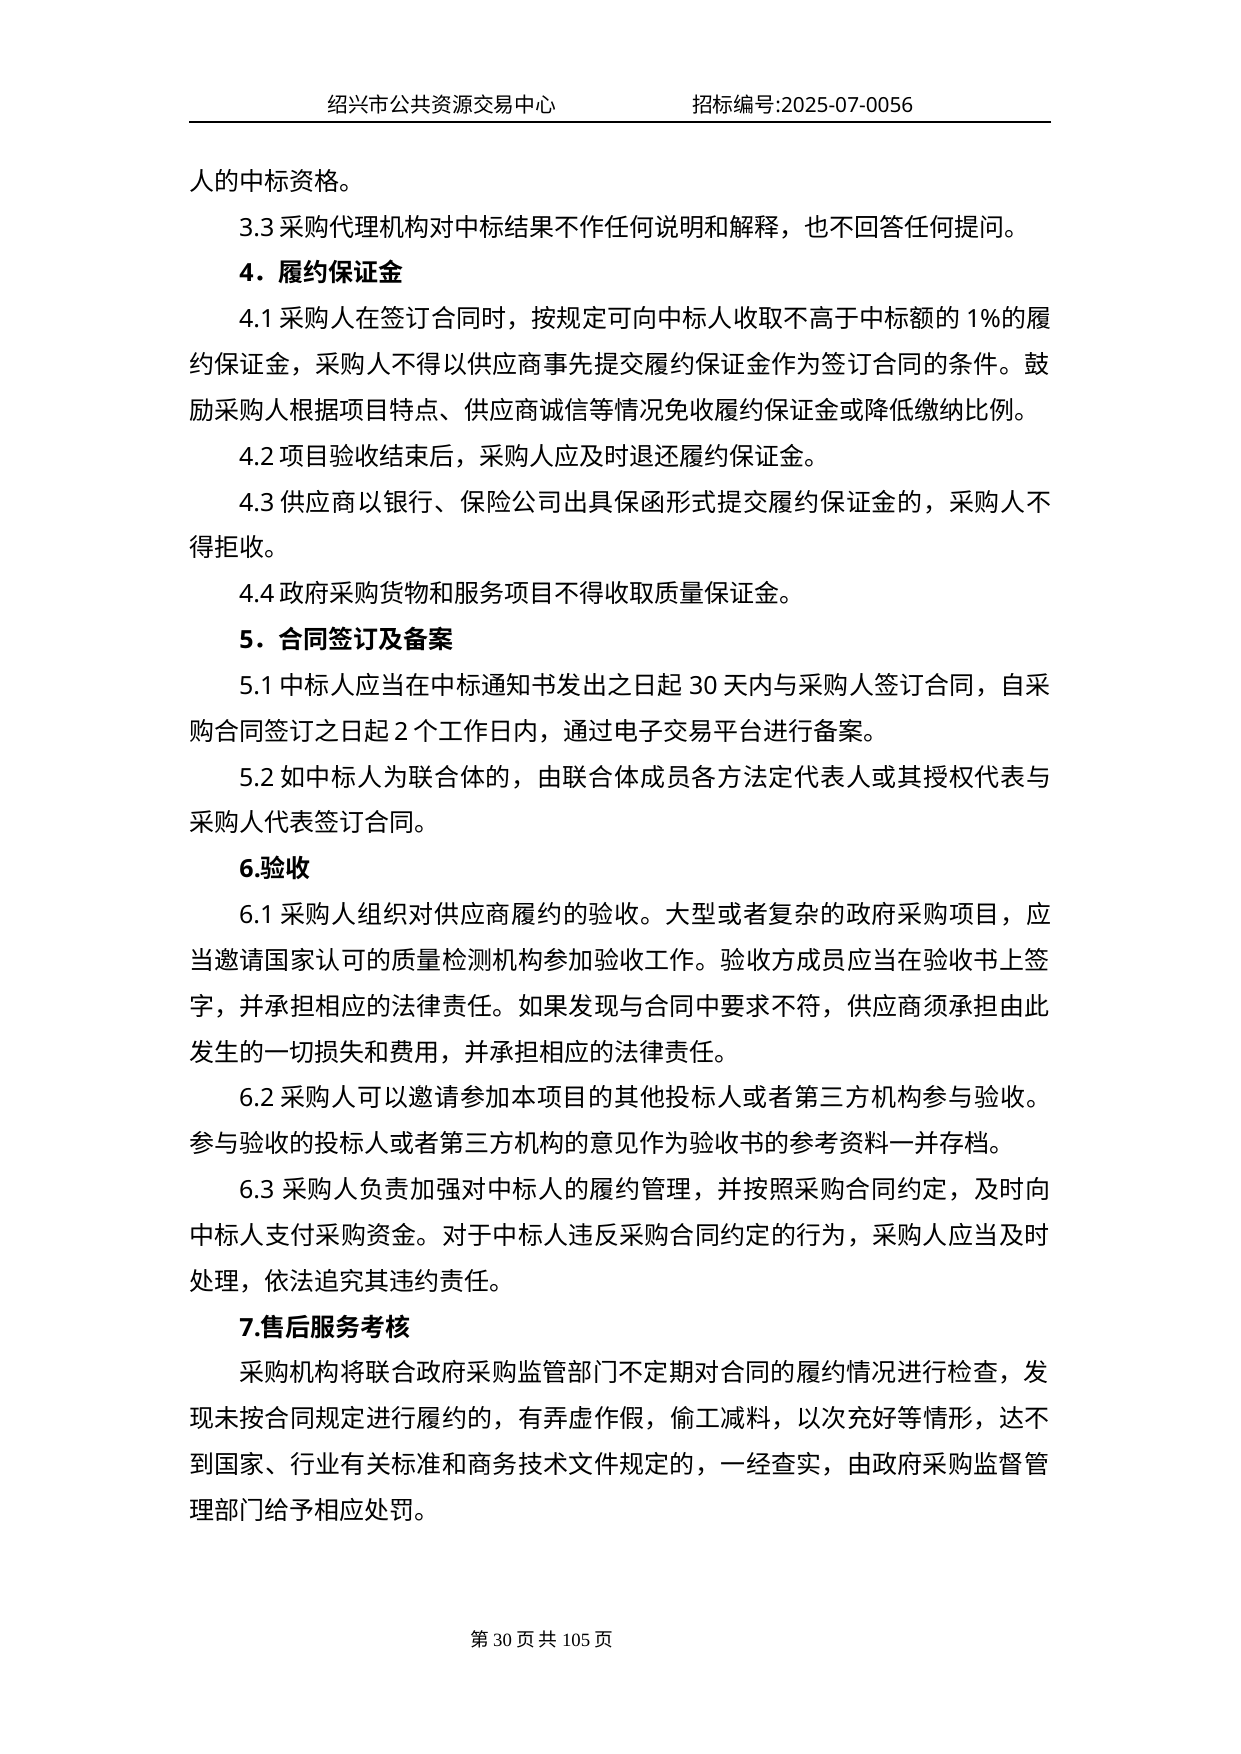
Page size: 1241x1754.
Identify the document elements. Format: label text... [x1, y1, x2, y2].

text 7.售后服务考核 [189, 1299, 1051, 1345]
text 5.1中标人应当在中标通知书发出之日起30天内与采购人签订合同，自采购合同签订之日起2个工作日内，通过电子交易平台进行备案。 [189, 658, 1051, 749]
text 4.4政府采购货物和服务项目不得收取质量保证金。 [189, 566, 1051, 612]
text 4.2项目验收结束后，采购人应及时退还履约保证金。 [189, 428, 1051, 474]
text 6.3 采购人负责加强对中标人的履约管理，并按照采购合同约定，及时向中标人支付采购资金。对于中标人违反采购合同约定的行为，采购人应当及时处理，依法追究其违约责任。 [189, 1162, 1051, 1299]
text 3.3采购代理机构对中标结果不作任何说明和解释，也不回答任何提问。 [189, 199, 1051, 245]
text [189, 153, 1051, 199]
text 采购机构将联合政府采购监管部门不定期对合同的履约情况进行检查，发现未按合同规定进行履约的，有弄虚作假，偷工减料，以次充好等情形，达不到国家、行业有关标准和商务技术文件规定的，一经查实，由政府采购监督管理部门给予相应处罚。 [189, 1345, 1051, 1528]
text 6.验收 [189, 841, 1051, 887]
text 6.2采购人可以邀请参加本项目的其他投标人或者第三方机构参与验收。参与验收的投标人或者第三方机构的意见作为验收书的参考资料一并存档。 [189, 1070, 1051, 1162]
text 4．履约保证金 [189, 245, 1051, 291]
text 6.1采购人组织对供应商履约的验收。大型或者复杂的政府采购项目，应当邀请国家认可的质量检测机构参加验收工作。验收方成员应当在验收书上签字，并承担相应的法律责任。如果发现与合同中要求不符，供应商须承担由此发生的一切损失和费用，并承担相应的法律责任。 [189, 887, 1051, 1070]
text 5.2如中标人为联合体的，由联合体成员各方法定代表人或其授权代表与采购人代表签订合同。 [189, 749, 1051, 841]
text 4.1采购人在签订合同时，按规定可向中标人收取不高于中标额的1%的履约保证金，采购人不得以供应商事先提交履约保证金作为签订合同的条件。鼓励采购人根据项目特点、供应商诚信等情况免收履约保证金或降低缴纳比例。 [189, 291, 1051, 428]
text 5．合同签订及备案 [189, 612, 1051, 658]
text 4.3供应商以银行、保险公司出具保函形式提交履约保证金的，采购人不得拒收。 [189, 474, 1051, 566]
